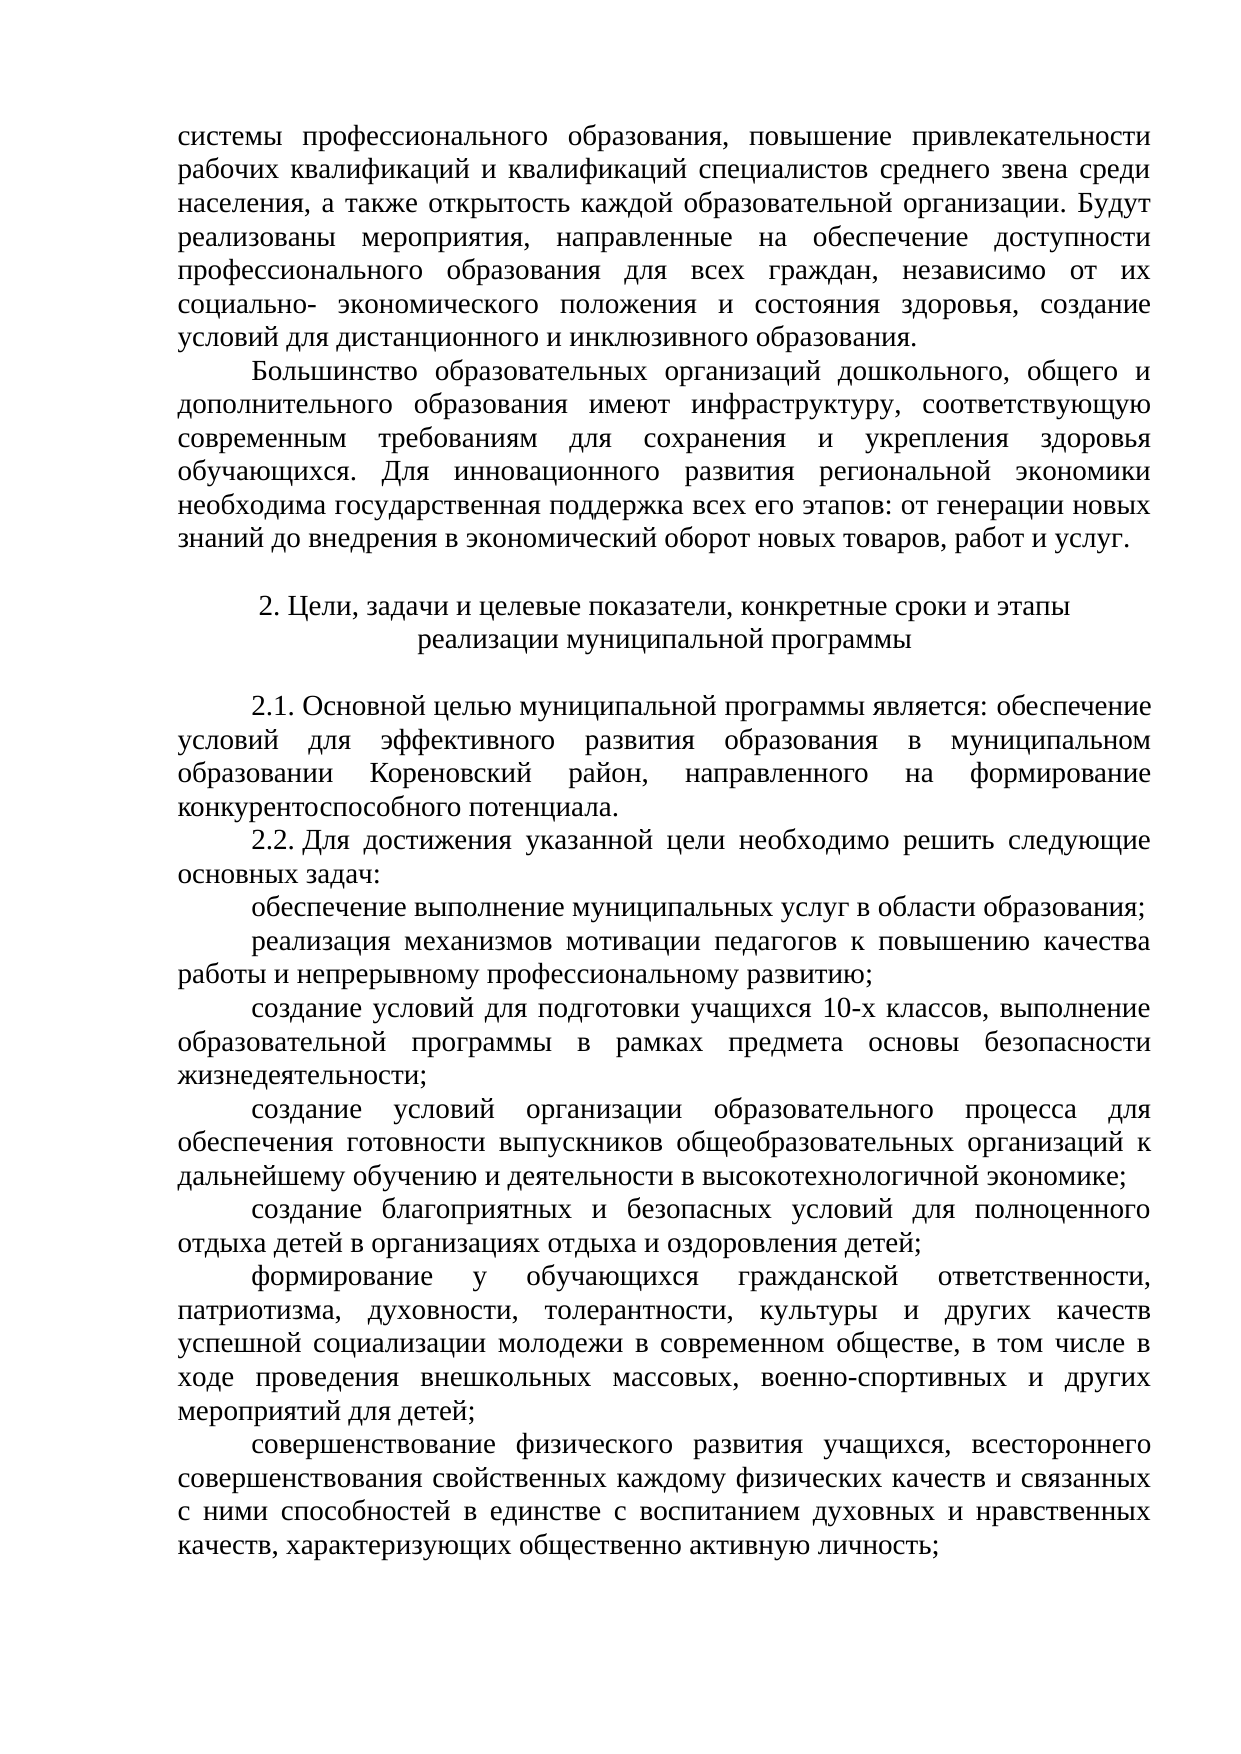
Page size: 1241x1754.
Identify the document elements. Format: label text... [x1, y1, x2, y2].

text совершенствование физического развития учащихся, всестороннего совершенствования свойственных каждому физических качеств и связанных с ними способностей в единстве с воспитанием духовных и нравственных качеств, характеризующих общественно активную личность; [177, 1426, 1152, 1560]
text 2.2. Для достижения указанной цели необходимо решить следующие основных задач: [177, 822, 1152, 889]
text создание условий организации образовательного процесса для обеспечения готовности выпускников общеобразовательных организаций к дальнейшему обучению и деятельности в высокотехнологичной экономике; [177, 1091, 1152, 1191]
text создание условий для подготовки учащихся 10-х классов, выполнение образовательной программы в рамках предмета основы безопасности жизнедеятельности; [177, 990, 1152, 1091]
text создание благоприятных и безопасных условий для полноценного отдыха детей в организациях отдыха и оздоровления детей; [177, 1191, 1152, 1258]
text формирование у обучающихся гражданской ответственности, патриотизма, духовности, толерантности, культуры и других качеств успешной социализации молодежи в современном обществе, в том числе в ходе проведения внешкольных массовых, военно-спортивных и других мероприятий для детей; [177, 1258, 1152, 1426]
text Большинство образовательных организаций дошкольного, общего и дополнительного образования имеют инфраструктуру, соответствующую современным требованиям для сохранения и укрепления здоровья обучающихся. Для инновационного развития региональной экономики необходима государственная поддержка всех его этапов: от генерации новых знаний до внедрения в экономический оборот новых товаров, работ и услуг. [177, 353, 1152, 554]
text реализации муниципальной программы [177, 621, 1152, 655]
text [177, 118, 1152, 353]
text 2.1. Основной целью муниципальной программы является: обеспечение условий для эффективного развития образования в муниципальном образовании Кореновский район, направленного на формирование конкурентоспособного потенциала. [177, 688, 1152, 822]
text 2. Цели, задачи и целевые показатели, конкретные сроки и этапы [177, 588, 1152, 621]
text обеспечение выполнение муниципальных услуг в области образования; [177, 889, 1152, 923]
text реализация механизмов мотивации педагогов к повышению качества работы и непрерывному профессиональному развитию; [177, 923, 1152, 990]
